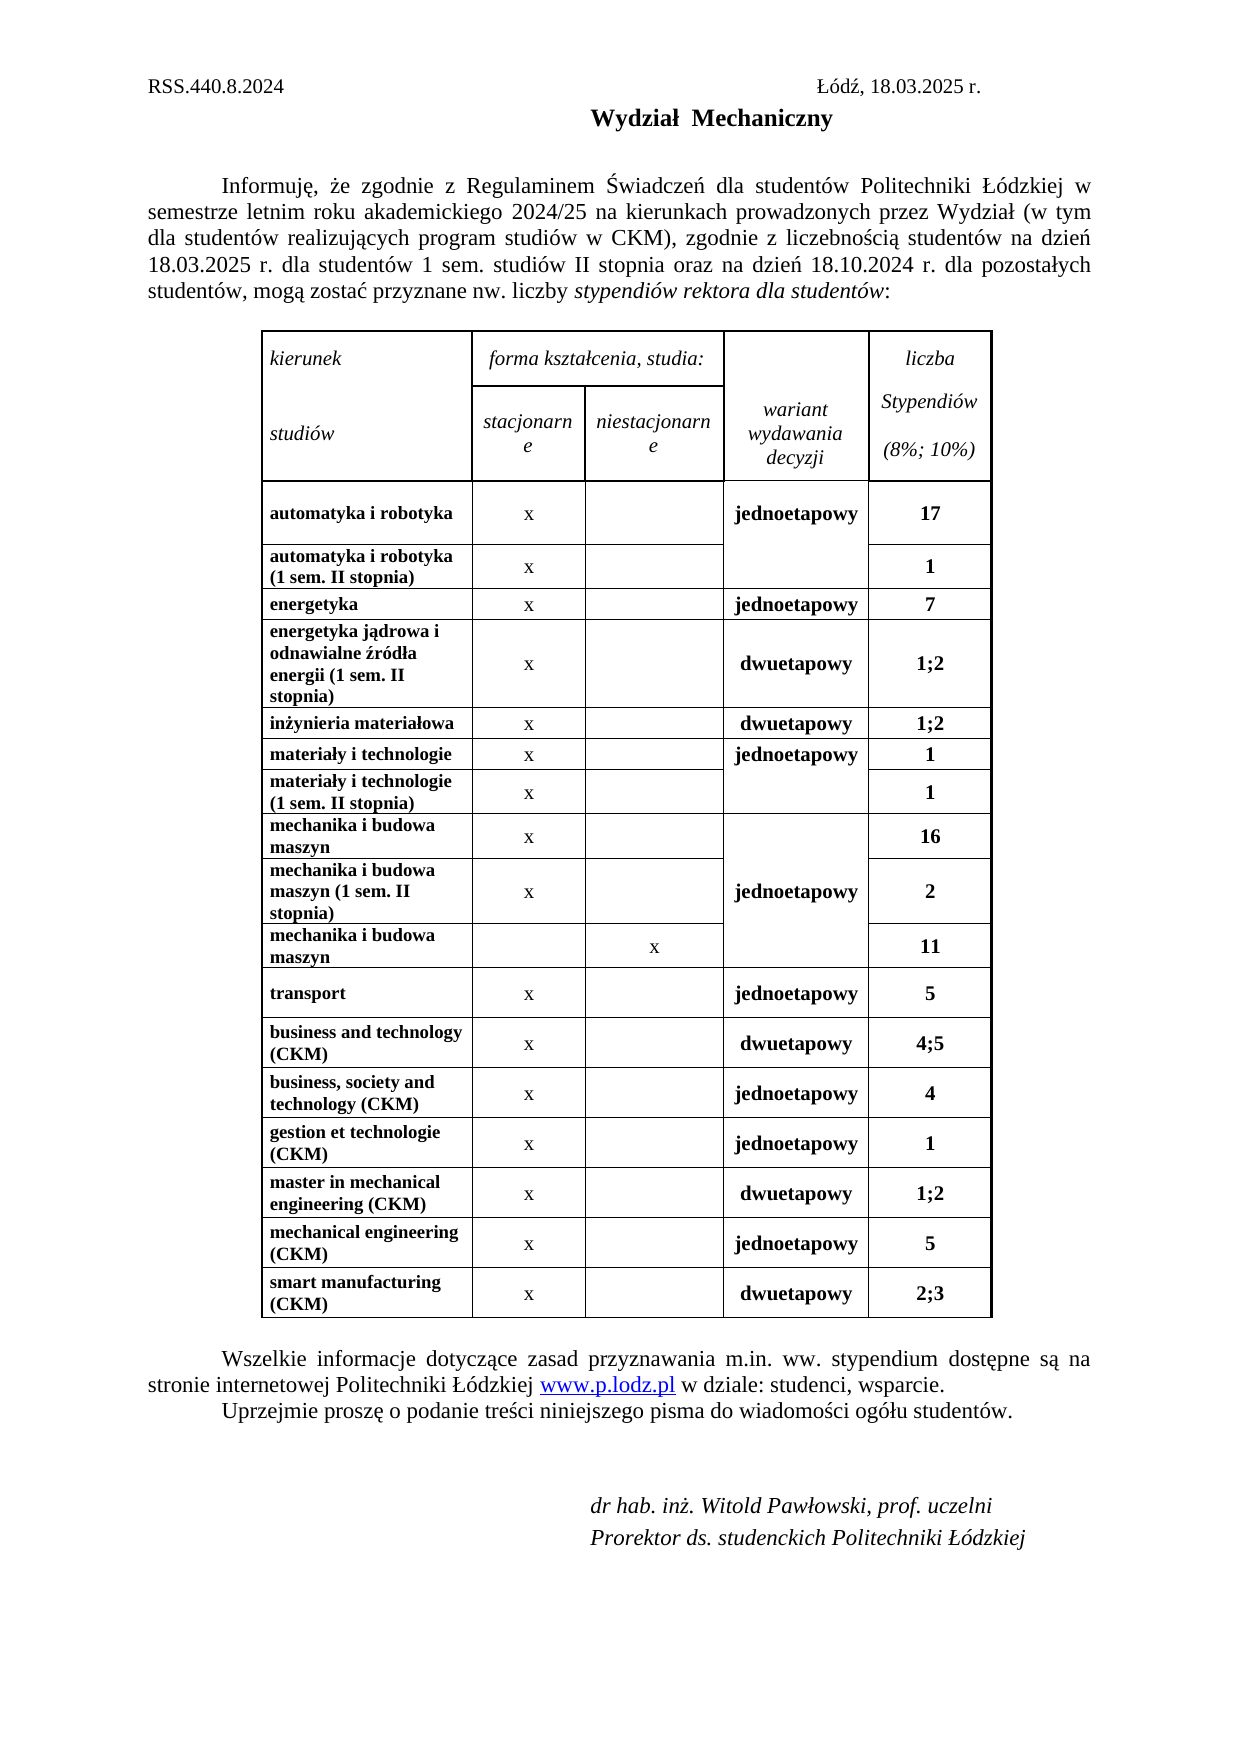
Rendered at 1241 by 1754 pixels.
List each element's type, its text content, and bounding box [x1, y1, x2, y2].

text Wszelkie informacje dotyczące zasad przyznawania m.in. ww. stypendium dostępne są na stronie internetowej Politechniki Łódzkiej www.p.lodz.pl w dziale: studenci, wsparcie. [148, 1345, 1093, 1397]
table_cell x [473, 620, 585, 707]
table_header forma kształcenia, studia: [473, 332, 723, 384]
table_cell x [473, 482, 585, 544]
table_cell [586, 708, 723, 738]
table_cell (8%; 10%) [870, 416, 990, 480]
table_cell x [473, 859, 585, 923]
table_cell 2;3 [869, 1268, 990, 1317]
table_cell 16 [869, 814, 990, 857]
table_cell 1 [869, 1118, 990, 1167]
table_cell x [473, 968, 585, 1017]
table_cell inżynieria materiałowa [263, 708, 472, 738]
table_cell [586, 545, 723, 588]
table_cell jednoetapowy [724, 814, 868, 967]
table_cell 7 [869, 589, 990, 619]
table_cell dwuetapowy [724, 620, 868, 707]
table_cell studiów [263, 385, 471, 480]
table_cell [724, 544, 868, 588]
table_cell 4 [869, 1068, 990, 1117]
table_cell dwuetapowy [724, 1168, 868, 1217]
text dr hab. inż. Witold Pawłowski, prof. uczelni [590, 1492, 1093, 1518]
table_cell dwuetapowy [724, 708, 868, 738]
table_cell mechanika i budowa maszyn (1 sem. II stopnia) [263, 859, 472, 923]
table_cell x [473, 589, 585, 619]
table_cell [586, 1018, 723, 1067]
table_cell energetyka [263, 589, 472, 619]
table_cell 11 [869, 924, 990, 967]
table_cell [586, 482, 723, 544]
table_cell 2 [869, 859, 990, 923]
table_cell mechanika i budowa maszyn [263, 814, 472, 857]
table_cell [586, 968, 723, 1017]
table_cell mechanical engineering (CKM) [263, 1218, 472, 1267]
table_cell [586, 814, 723, 857]
table_cell 1 [869, 545, 990, 588]
table_cell 1;2 [869, 708, 990, 738]
table_cell 17 [869, 482, 990, 544]
text Wydział Mechaniczny [516, 103, 1093, 131]
table_cell [586, 859, 723, 923]
table_cell [586, 589, 723, 619]
table_cell 4;5 [869, 1018, 990, 1067]
table_cell x [586, 924, 723, 967]
text Prorektor ds. studenckich Politechniki Łódzkiej [590, 1524, 1093, 1550]
table_cell 1;2 [869, 620, 990, 707]
table_cell x [473, 1068, 585, 1117]
table_cell x [473, 1218, 585, 1267]
table_cell automatyka i robotyka (1 sem. II stopnia) [263, 545, 472, 588]
table_cell 1;2 [869, 1168, 990, 1217]
table_cell materiały i technologie [263, 739, 472, 769]
table_cell [586, 1218, 723, 1267]
table_cell business and technology (CKM) [263, 1018, 472, 1067]
table_cell x [473, 545, 585, 588]
table_cell jednoetapowy [724, 481, 868, 544]
table_cell x [473, 739, 585, 769]
table_cell jednoetapowy [724, 1118, 868, 1167]
table_cell energetyka jądrowa i odnawialne źródła energii (1 sem. II stopnia) [263, 620, 472, 707]
table_cell [586, 1168, 723, 1217]
table_cell business, society and technology (CKM) [263, 1068, 472, 1117]
table_cell niestacjonarne [586, 387, 723, 480]
table_cell jednoetapowy [724, 968, 868, 1017]
table_cell dwuetapowy [724, 1268, 868, 1317]
table_cell jednoetapowy [724, 1068, 868, 1117]
table_cell smart manufacturing (CKM) [263, 1268, 472, 1317]
table_cell x [473, 1168, 585, 1217]
table_cell [586, 1068, 723, 1117]
table_cell automatyka i robotyka [263, 482, 472, 544]
table_cell [473, 924, 585, 967]
table_cell master in mechanical engineering (CKM) [263, 1168, 472, 1217]
table_cell x [473, 814, 585, 857]
table_cell [586, 620, 723, 707]
text RSS.440.8.2024 Łódź, 18.03.2025 r. [148, 74, 1093, 98]
table_cell transport [263, 968, 472, 1017]
text Uprzejmie proszę o podanie treści niniejszego pisma do wiadomości ogółu studentów. [148, 1397, 1093, 1424]
table_cell jednoetapowy [724, 589, 868, 619]
table_cell [586, 739, 723, 769]
table_cell [586, 770, 723, 813]
table_cell x [473, 770, 585, 813]
text Informuję, że zgodnie z Regulaminem Świadczeń dla studentów Politechniki Łódzkiej w semestrze letnim roku akademickiego 2024/25 na kierunkach prowadzonych przez Wydział (w tym dla studentów realizujących program studiów w CKM), zgodnie z liczebnością studentów na dzień 18.03.2025 r. dla studentów 1 sem. studiów II stopnia oraz na dzień 18.10.2024 r. dla pozostałych studentów, mogą zostać przyznane nw. liczby stypendiów rektora dla studentów: [148, 172, 1093, 303]
table_cell Stypendiów [870, 385, 990, 416]
table_cell 5 [869, 1218, 990, 1267]
table_cell [586, 1268, 723, 1317]
table_cell wariant wydawania decyzji [725, 385, 868, 480]
table_cell mechanika i budowa maszyn [263, 924, 472, 967]
table_cell 5 [869, 968, 990, 1017]
table_cell x [473, 1118, 585, 1167]
table_cell gestion et technologie (CKM) [263, 1118, 472, 1167]
table_cell [724, 769, 868, 813]
table_header liczba [870, 332, 990, 384]
table_cell 1 [869, 770, 990, 813]
table_cell stacjonarne [473, 387, 584, 480]
table_cell dwuetapowy [724, 1018, 868, 1067]
table_cell jednoetapowy [724, 1218, 868, 1267]
table_cell jednoetapowy [724, 739, 868, 769]
table_cell 1 [869, 739, 990, 769]
table_cell x [473, 708, 585, 738]
table_cell x [473, 1018, 585, 1067]
table_header [725, 332, 868, 384]
table_cell materiały i technologie (1 sem. II stopnia) [263, 770, 472, 813]
table_header kierunek [263, 332, 471, 384]
table_cell [586, 1118, 723, 1167]
table_cell x [473, 1268, 585, 1317]
